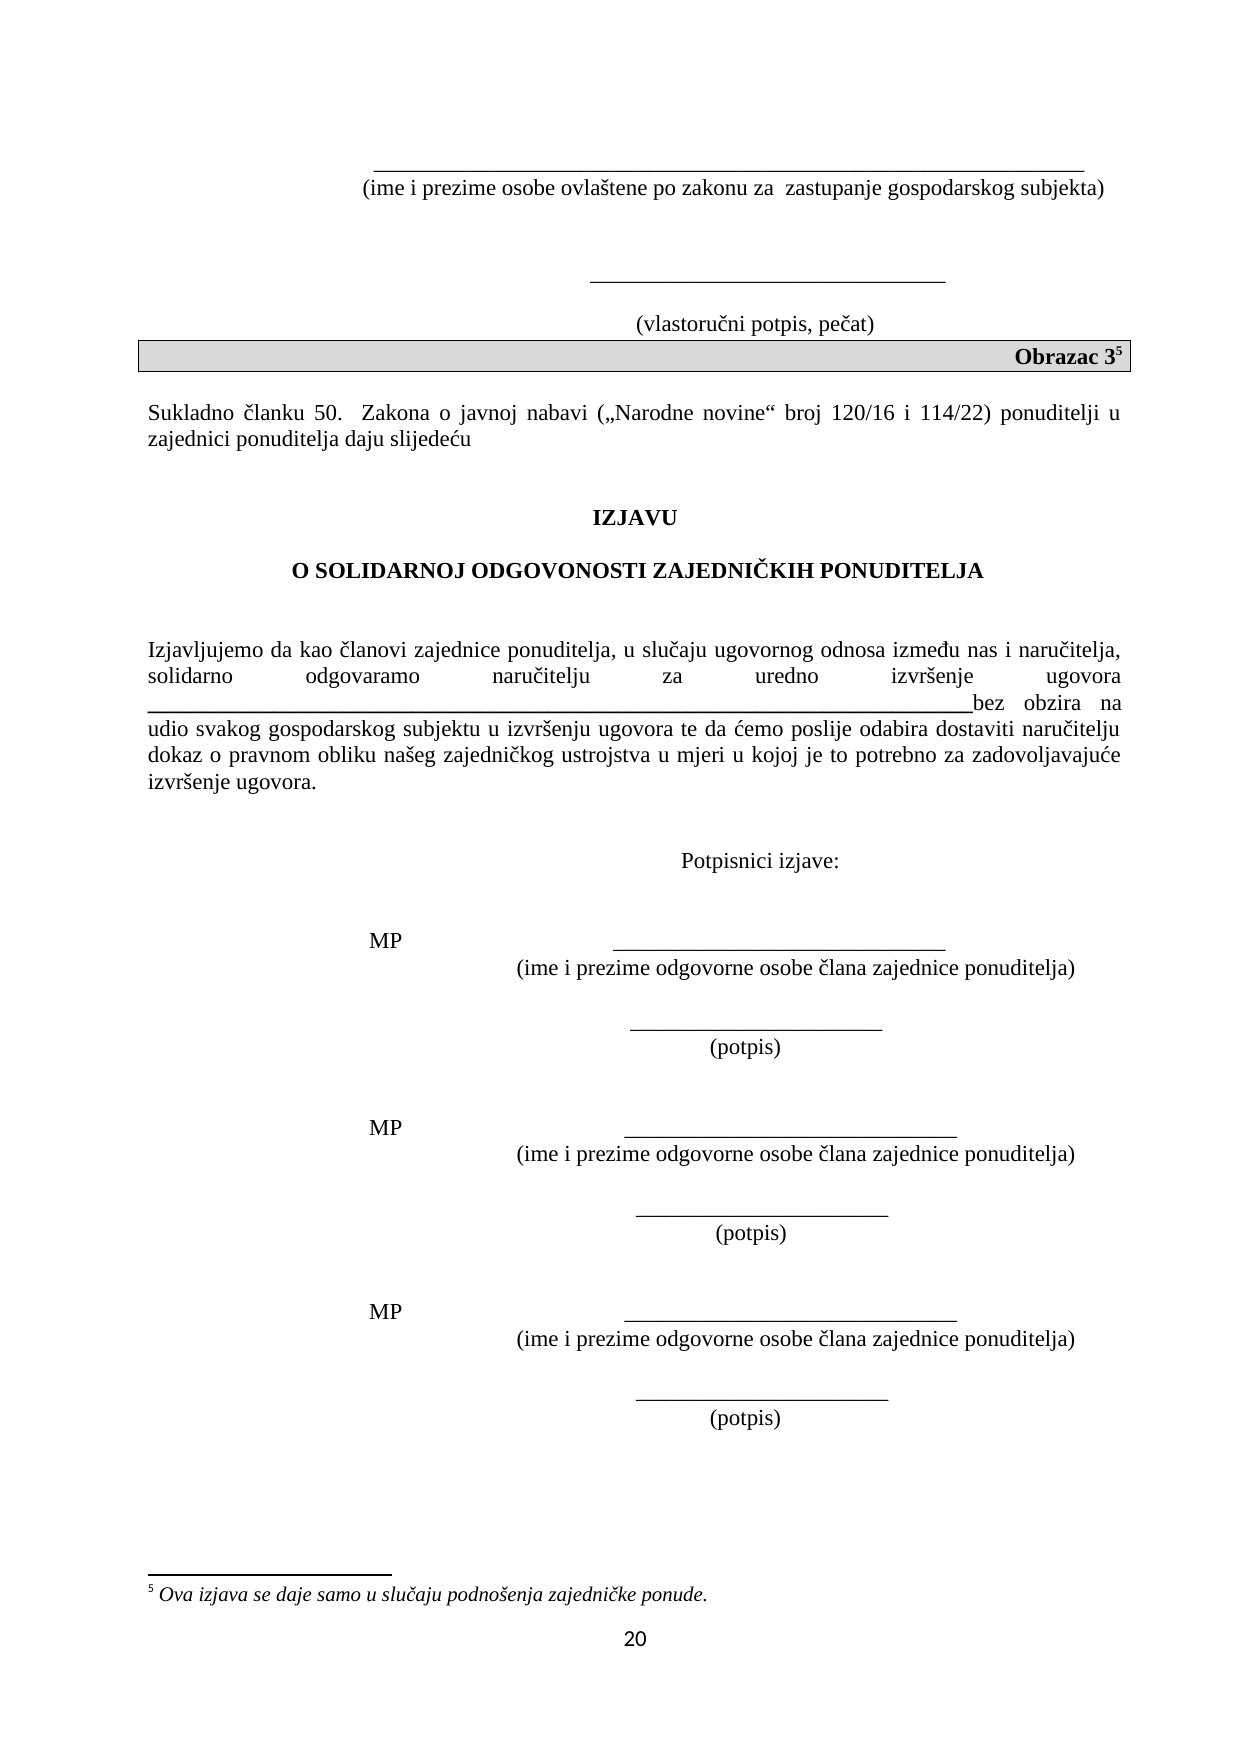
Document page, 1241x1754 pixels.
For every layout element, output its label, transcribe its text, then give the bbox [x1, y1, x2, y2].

text MP _____________________________ [295, 1298, 1122, 1324]
text (ime i prezime odgovorne osobe člana zajednice ponuditelja) [148, 1324, 1122, 1377]
text (ime i prezime odgovorne osobe člana zajednice ponuditelja) [148, 954, 1122, 1007]
text IZJAVU [148, 504, 1122, 531]
text Obrazac 3 [139, 341, 1130, 371]
text ______________________ [148, 1193, 1122, 1219]
text (vlastoručni potpis, pečat) [223, 310, 1122, 336]
text (ime i prezime odgovorne osobe člana zajednice ponuditelja) [148, 1140, 1122, 1193]
text MP _____________________________ [148, 928, 1122, 954]
text Potpisnici izjave: [148, 847, 1122, 873]
text Sukladno članku 50. Zakona o javnoj nabavi („Narodne novine“ broj 120/16 i 114/22) ponuditelji u zajednici ponuditelja daju slijedeću [148, 399, 1122, 452]
text (potpis) [148, 1219, 1122, 1246]
text MP _____________________________ [148, 1114, 1122, 1140]
text _______________________________ [148, 227, 1122, 285]
text ______________________ [148, 1377, 1122, 1404]
text (potpis) [148, 1033, 1122, 1059]
text (ime i prezime osobe ovlaštene po zakonu za zastupanje gospodarskog subjekta) [148, 174, 1122, 227]
text ______________________________________________________________ [148, 148, 1122, 174]
text Izjavljujemo da kao članovi zajednice ponuditelja, u slučaju ugovornog odnosa između nas i naručitelja, solidarno odgovaramo naručitelju za uredno izvršenje ugovora ________________________________________________________________________bez obzira na udio svakog gospodarskog subjektu u izvršenju ugovora te da ćemo poslije odabira dostaviti naručitelju dokaz o pravnom obliku našeg zajedničkog ustrojstva u mjeri u kojoj je to potrebno za zadovoljavajuće izvršenje ugovora. [148, 636, 1122, 794]
text (potpis) [148, 1404, 1122, 1430]
text O SOLIDARNOJ ODGOVONOSTI ZAJEDNIČKIH PONUDITELJA [148, 557, 1122, 583]
text ______________________ [148, 1007, 1122, 1033]
